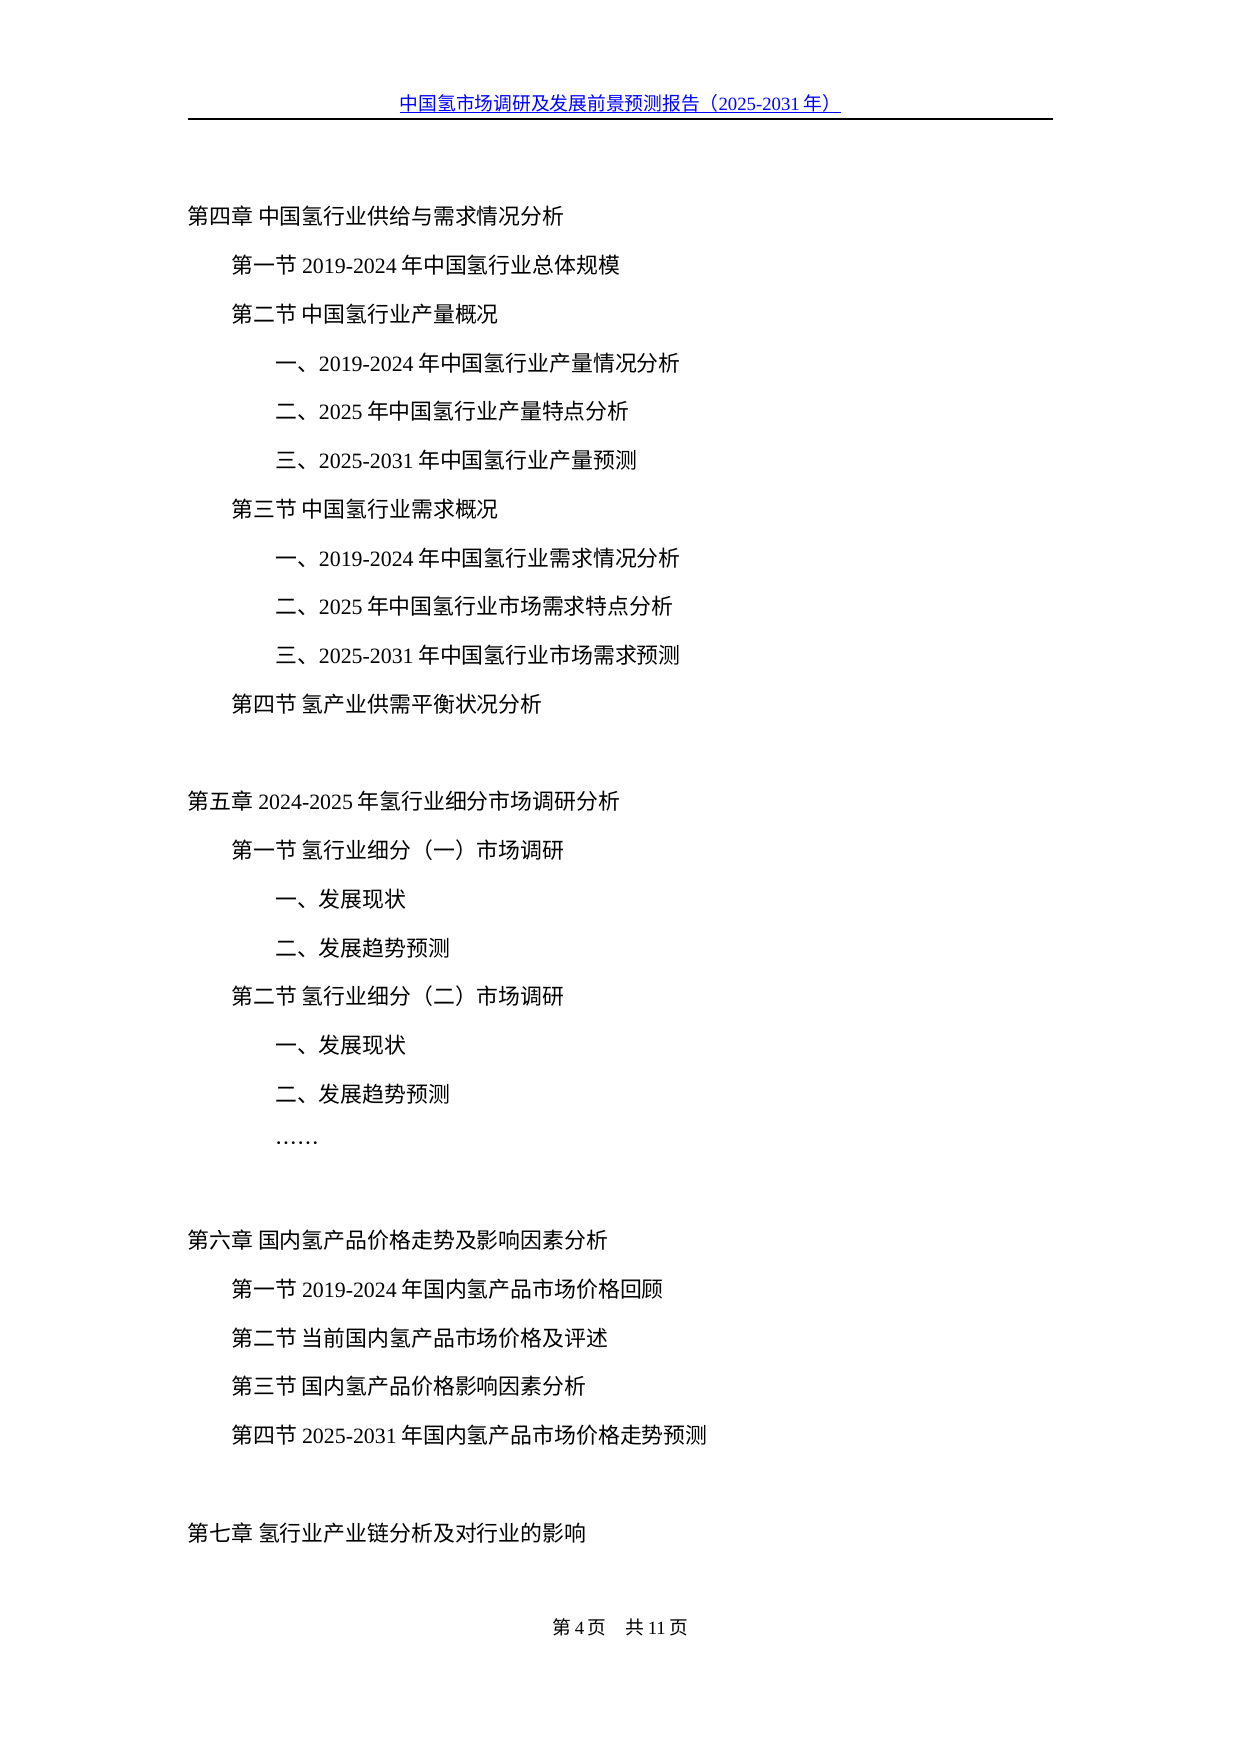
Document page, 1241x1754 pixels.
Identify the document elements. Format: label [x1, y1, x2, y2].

text [187, 150, 1053, 1548]
